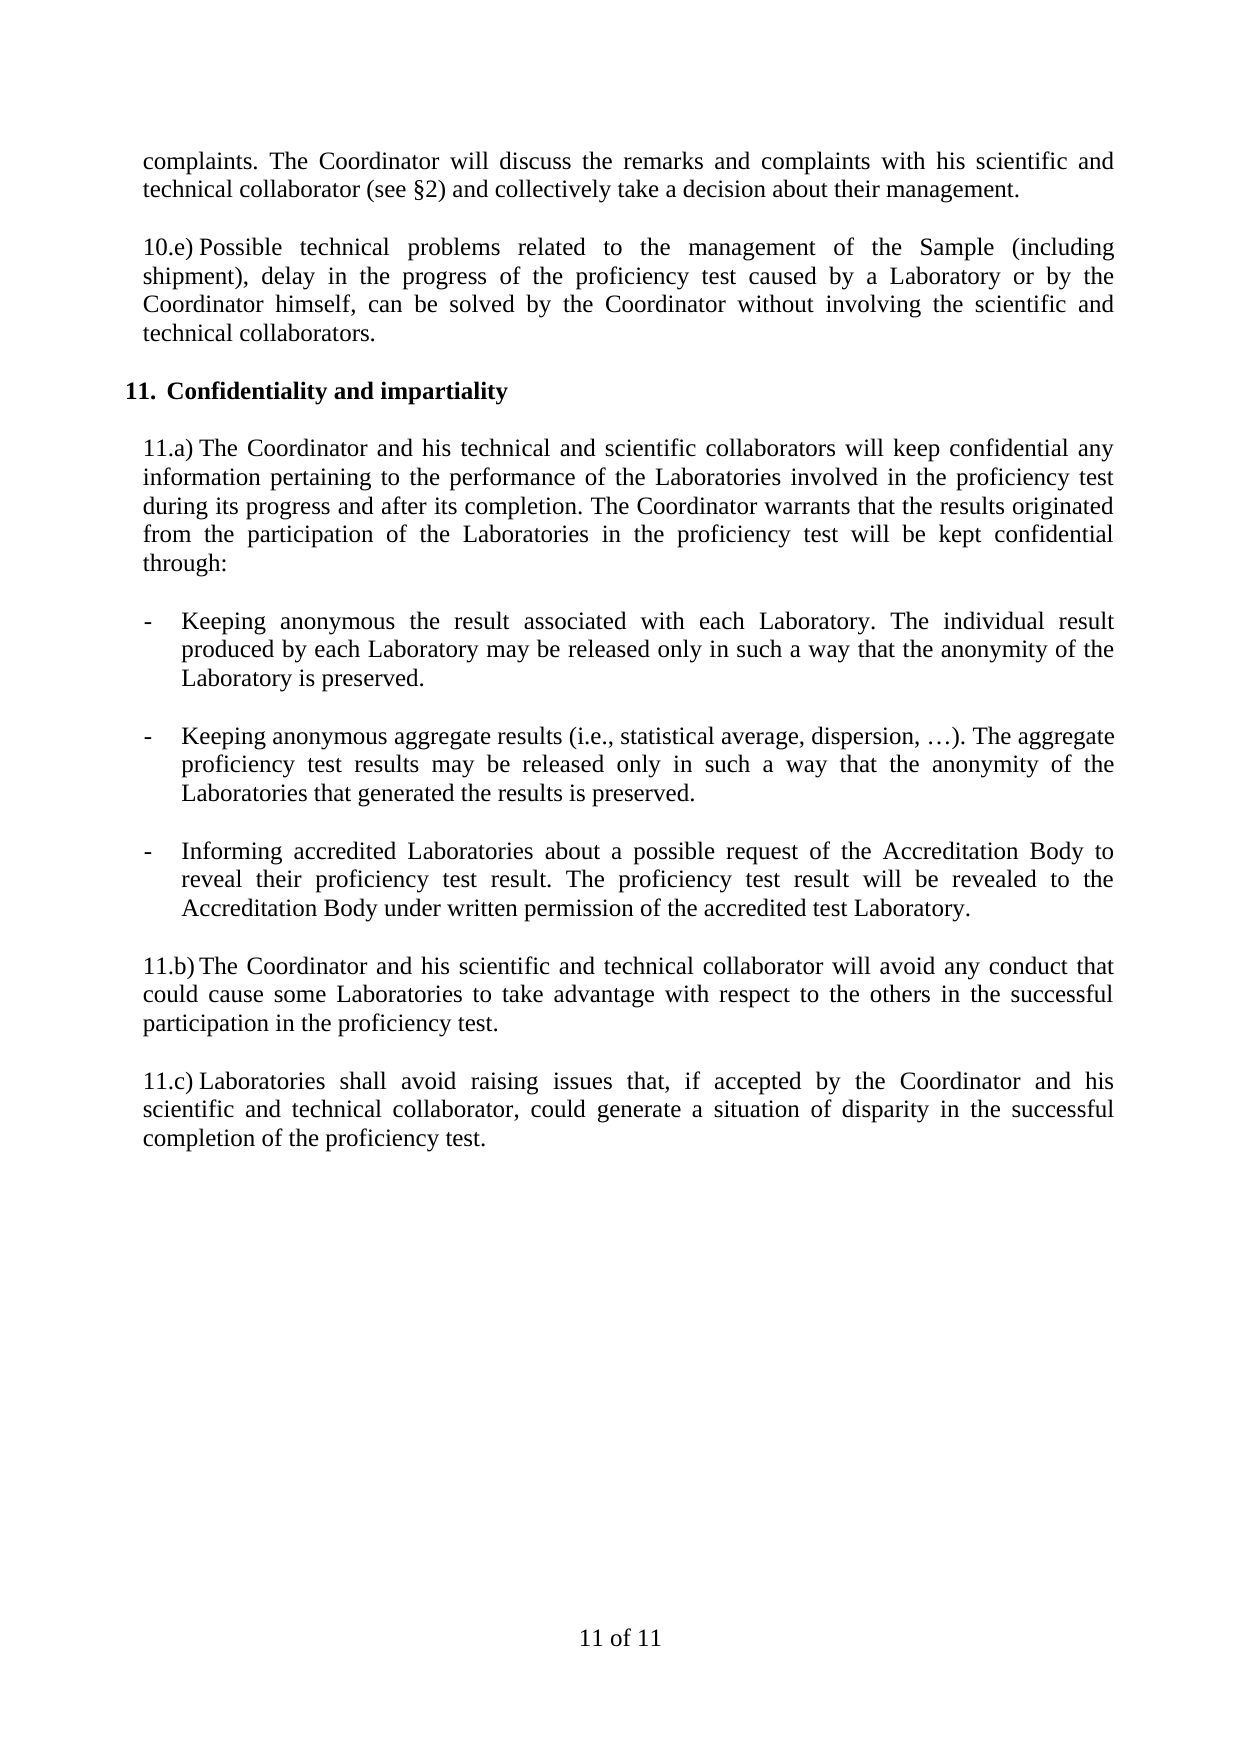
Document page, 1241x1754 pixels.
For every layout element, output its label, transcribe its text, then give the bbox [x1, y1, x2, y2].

list The Coordinator and his scientific and technical collaborator will avoid any conduct that could cause some Laboratories to take advantage with respect to the others in the successful participation in the proficiency test. [143, 951, 1115, 1037]
list Keeping anonymous the result associated with each Laboratory. The individual result produced by each Laboratory may be released only in such a way that the anonymity of the Laboratory is preserved. [144, 606, 1115, 692]
list Keeping anonymous aggregate results (i.e., statistical average, dispersion, …). The aggregate proficiency test results may be released only in such a way that the anonymity of the Laboratories that generated the results is preserved. [144, 721, 1115, 807]
list Confidentiality and impartiality [125, 376, 1115, 404]
list The Coordinator and his technical and scientific collaborators will keep confidential any information pertaining to the performance of the Laboratories involved in the proficiency test during its progress and after its completion. The Coordinator warrants that the results originated from the participation of the Laboratories in the proficiency test will be kept confidential through: [143, 433, 1115, 577]
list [143, 146, 1115, 203]
list Possible technical problems related to the management of the Sample (including shipment), delay in the progress of the proficiency test caused by a Laboratory or by the Coordinator himself, can be solved by the Coordinator without involving the scientific and technical collaborators. [143, 232, 1115, 347]
list Laboratories shall avoid raising issues that, if accepted by the Coordinator and his scientific and technical collaborator, could generate a situation of disparity in the successful completion of the proficiency test. [143, 1066, 1115, 1152]
list Informing accredited Laboratories about a possible request of the Accreditation Body to reveal their proficiency test result. The proficiency test result will be revealed to the Accreditation Body under written permission of the accredited test Laboratory. [144, 836, 1115, 922]
